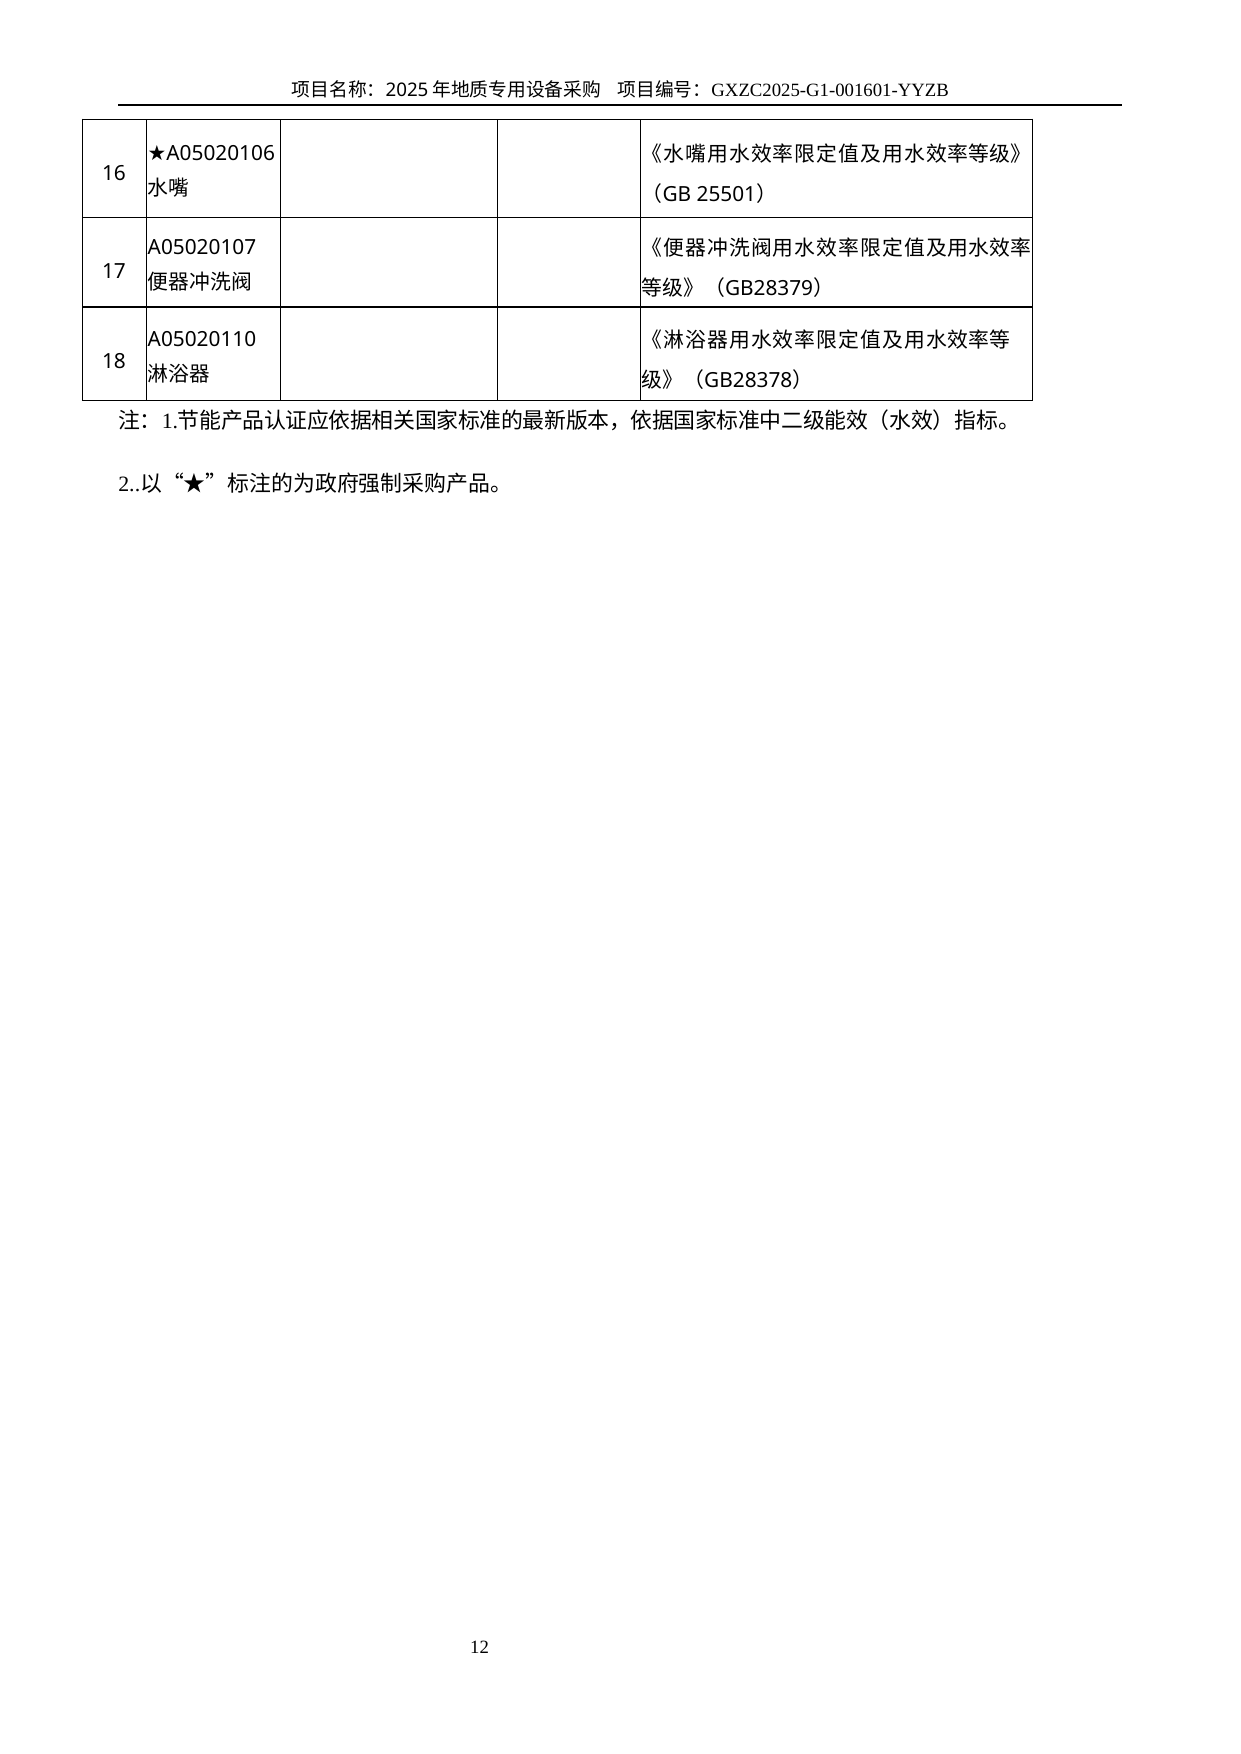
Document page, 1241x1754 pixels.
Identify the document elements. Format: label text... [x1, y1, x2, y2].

table_cell 《便器冲洗阀用水效率限定值及用水效率等级》（GB28379） [641, 218, 1032, 306]
table_cell [281, 308, 497, 400]
table_header ★A05020106水嘴 [147, 120, 280, 217]
table_header [498, 120, 640, 217]
table_cell [281, 218, 497, 306]
text 注：1.节能产品认证应依据相关国家标准的最新版本，依据国家标准中二级能效（水效）指标。 [118, 401, 1122, 436]
text 2..以“★”标注的为政府强制采购产品。 [118, 464, 1122, 499]
table_cell A05020107便器冲洗阀 [147, 218, 280, 306]
table_cell 17 [83, 218, 146, 306]
table_cell 《淋浴器用水效率限定值及用水效率等级》（GB28378） [641, 308, 1032, 400]
table_cell A05020110淋浴器 [147, 308, 280, 400]
table_cell 18 [83, 308, 146, 400]
table_header 《水嘴用水效率限定值及用水效率等级》（GB 25501） [641, 120, 1032, 217]
table_header 16 [83, 120, 146, 217]
table_cell [498, 308, 640, 400]
table_cell [498, 218, 640, 306]
table_header [281, 120, 497, 217]
